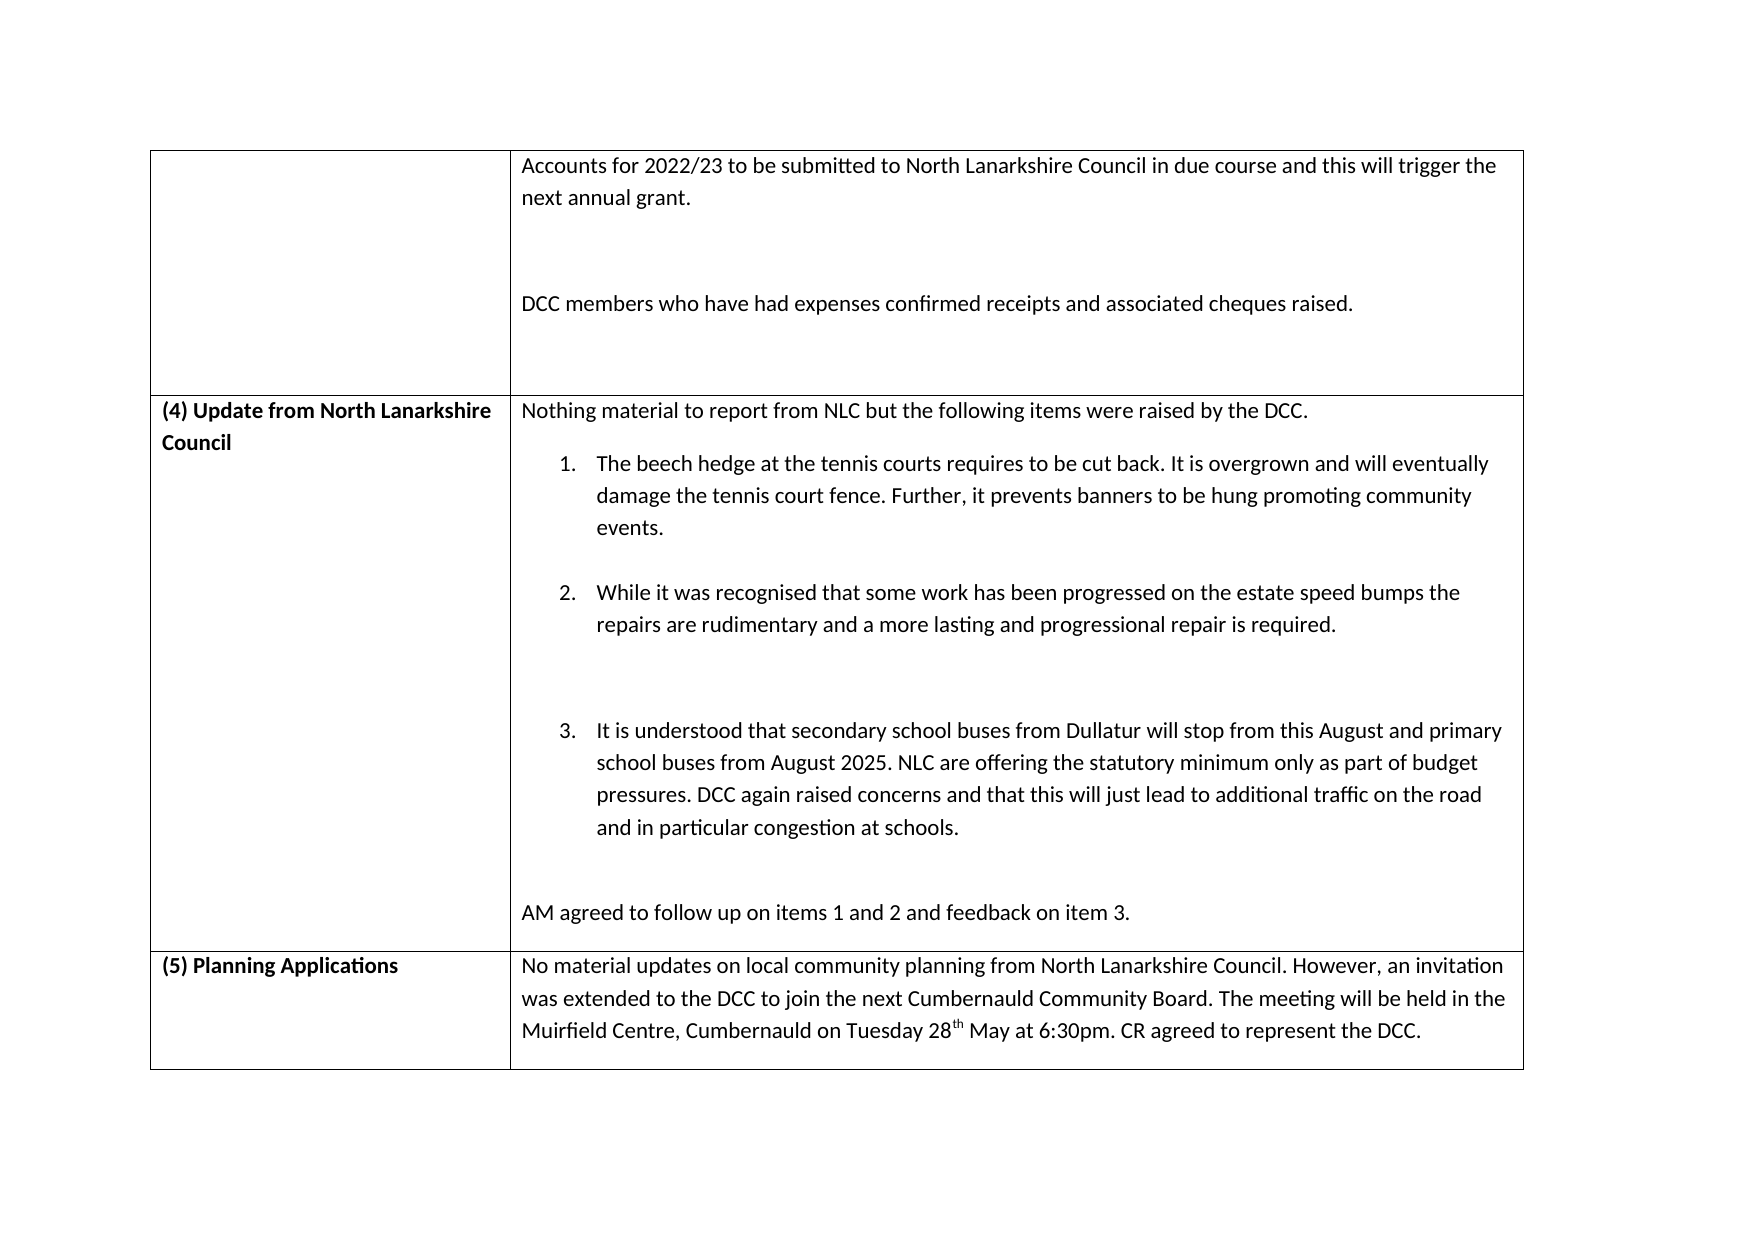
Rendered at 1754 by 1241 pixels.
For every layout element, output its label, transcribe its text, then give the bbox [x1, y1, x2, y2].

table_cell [151, 952, 510, 1069]
table_cell (4) Update from North Lanarkshire Council [151, 396, 510, 951]
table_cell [511, 952, 1523, 1069]
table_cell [151, 151, 510, 395]
table_cell Nothing material to report from NLC but the following items were raised by the DCC. The beech hedge at the tennis courts requires to be cut back. It is overgrown and will eventually damage the tennis court fence. Further, it prevents banners to be hung promoting community events. While it was recognised that some work has been progressed on the estate speed bumps the repairs are rudimentary and a more lasting and progressional repair is required. It is understood that secondary school buses from Dullatur will stop from this August and primary school buses from August 2025. NLC are offering the statutory minimum only as part of budget pressures. DCC again raised concerns and that this will just lead to additional traffic on the road and in particular congestion at schools. AM agreed to follow up on items 1 and 2 and feedback on item 3. [511, 396, 1523, 951]
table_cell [511, 151, 1523, 395]
